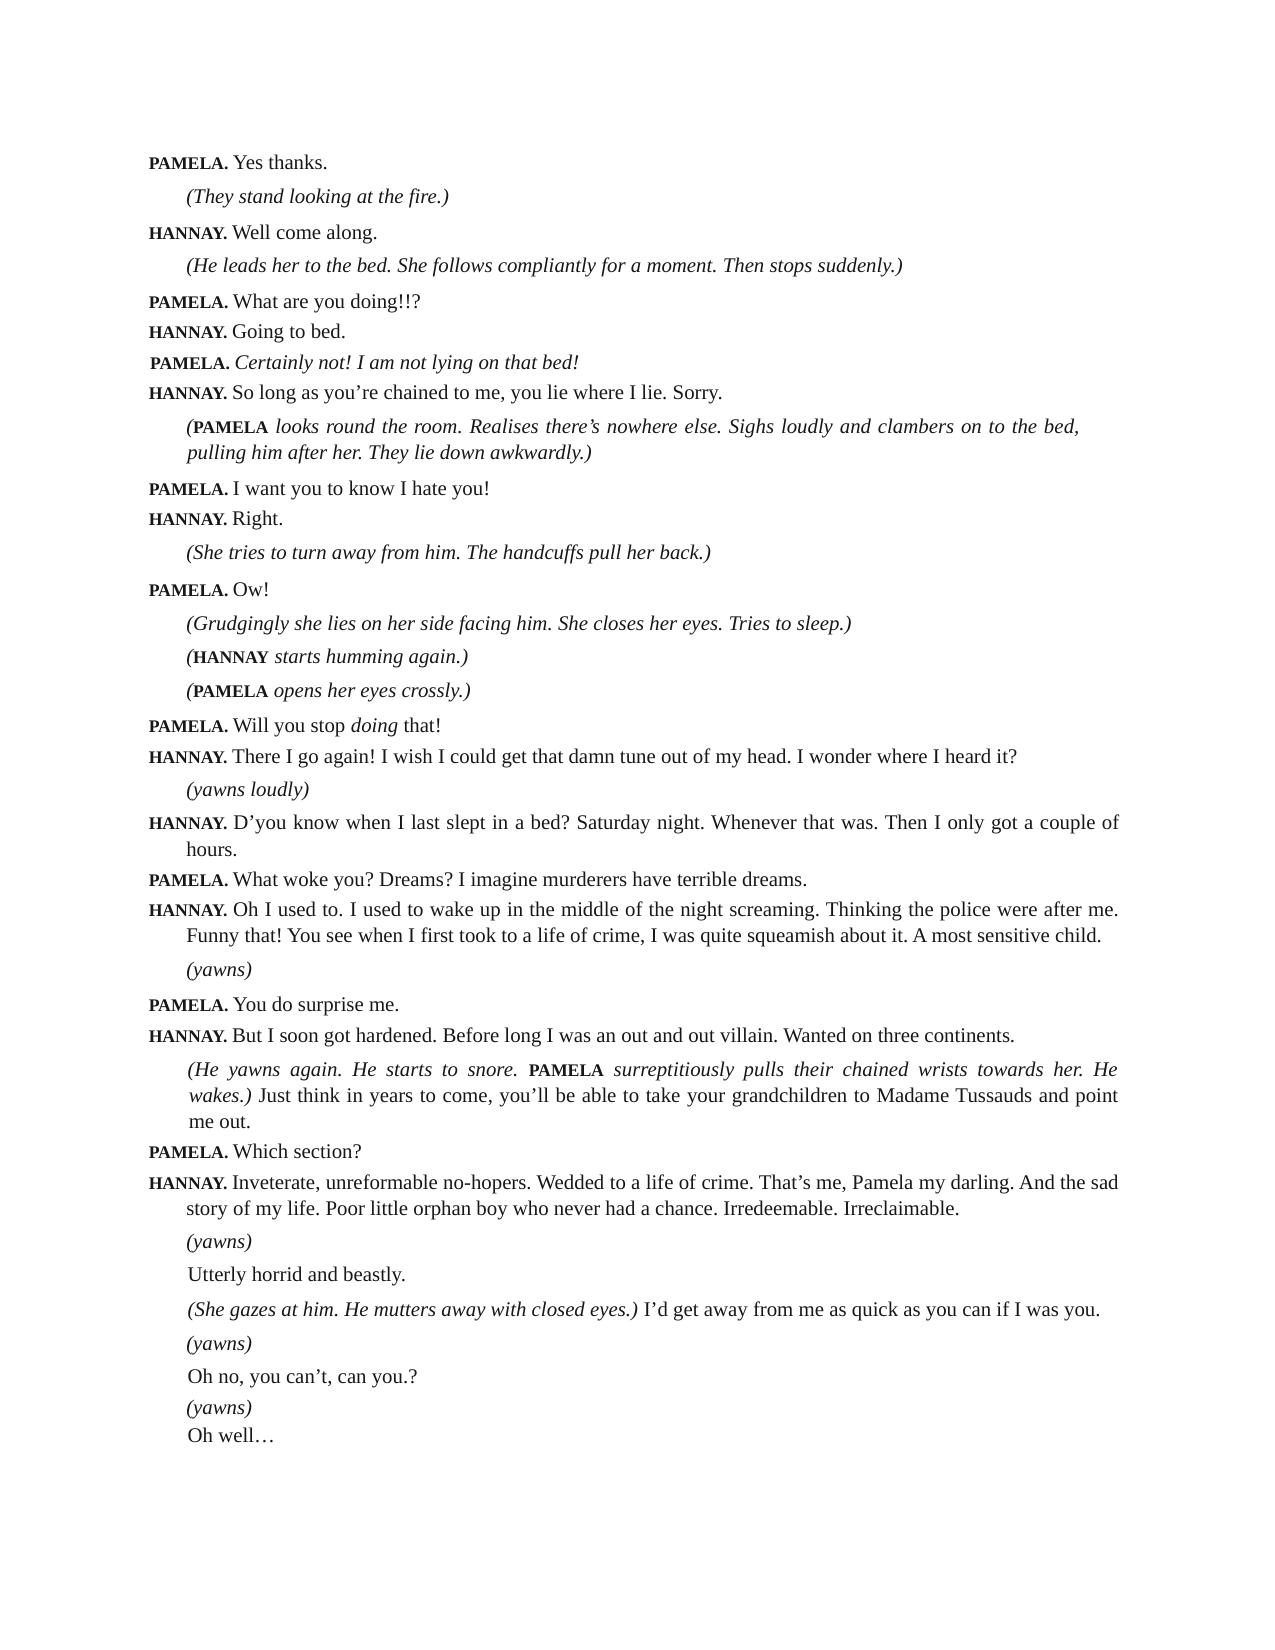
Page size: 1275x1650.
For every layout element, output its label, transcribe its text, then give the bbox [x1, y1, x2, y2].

text PAMELA. Yes thanks. [148, 150, 1120, 174]
text (yawns) [186, 1229, 1083, 1253]
text HANNAY. Going to bed. [148, 319, 1120, 343]
text HANNAY. Oh I used to. I used to wake up in the middle of the night screaming. Thinking the police were after me. Funny that! You see when I first took to a life of crime, I was quite squeamish about it. A most sensitive child. [148, 897, 1120, 947]
text (He yawns again. He starts to snore. PAMELA surreptitiously pulls their chained wrists towards her. He wakes.) Just think in years to come, you’ll be able to take your grandchildren to Madame Tussauds and point me out. [187, 1057, 1120, 1133]
text PAMELA. What are you doing!!? [148, 289, 1120, 313]
text (yawns) [186, 1331, 1083, 1355]
text PAMELA. Ow! [148, 577, 1125, 601]
text (She gazes at him. He mutters away with closed eyes.) I’d get away from me as quick as you can if I was you. [187, 1297, 1108, 1321]
text (Grudgingly she lies on her side facing him. She closes her eyes. Tries to sleep.) [186, 611, 1083, 635]
text HANNAY. But I soon got hardened. Before long I was an out and out villain. Wanted on three continents. [148, 1023, 1120, 1047]
text (PAMELA looks round the room. Realises there’s nowhere else. Sighs loudly and clambers on to the bed, pulling him after her. They lie down awkwardly.) [186, 414, 1083, 464]
text (She tries to turn away from him. The handcuffs pull her back.) [186, 540, 1083, 564]
text PAMELA. Certainly not! I am not lying on that bed! [150, 349, 1083, 374]
text PAMELA. You do surprise me. [148, 992, 1120, 1016]
text (He leads her to the bed. She follows compliantly for a moment. Then stops suddenly.) [186, 253, 1083, 277]
text HANNAY. There I go again! I wish I could get that damn tune out of my head. I wonder where I heard it? [148, 744, 1120, 768]
text PAMELA. I want you to know I hate you! [148, 476, 1120, 500]
text PAMELA. Will you stop doing that! [148, 713, 1120, 737]
text Utterly horrid and beastly. [187, 1262, 1120, 1286]
text Oh well… [187, 1423, 1120, 1447]
text HANNAY. Well come along. [148, 219, 1120, 244]
text HANNAY. D’you know when I last slept in a bed? Saturday night. Whenever that was. Then I only got a couple of hours. [148, 810, 1120, 861]
text PAMELA. Which section? [148, 1139, 1120, 1163]
text (They stand looking at the fire.) [186, 184, 1083, 208]
text (PAMELA opens her eyes crossly.) [186, 677, 1083, 702]
text (HANNAY starts humming again.) [186, 644, 1083, 668]
text (yawns) [186, 1395, 1083, 1419]
text HANNAY. So long as you’re chained to me, you lie where I lie. Sorry. [148, 380, 1120, 404]
text Oh no, you can’t, can you.? [187, 1364, 1120, 1388]
text PAMELA. What woke you? Dreams? I imagine murderers have terrible dreams. [148, 867, 1120, 891]
text (yawns) [186, 957, 1083, 981]
text (yawns loudly) [186, 777, 1083, 801]
text HANNAY. Right. [148, 506, 1125, 530]
text HANNAY. Inveterate, unreformable no-hopers. Wedded to a life of crime. That’s me, Pamela my darling. And the sad story of my life. Poor little orphan boy who never had a chance. Irredeemable. Irreclaimable. [148, 1169, 1120, 1220]
